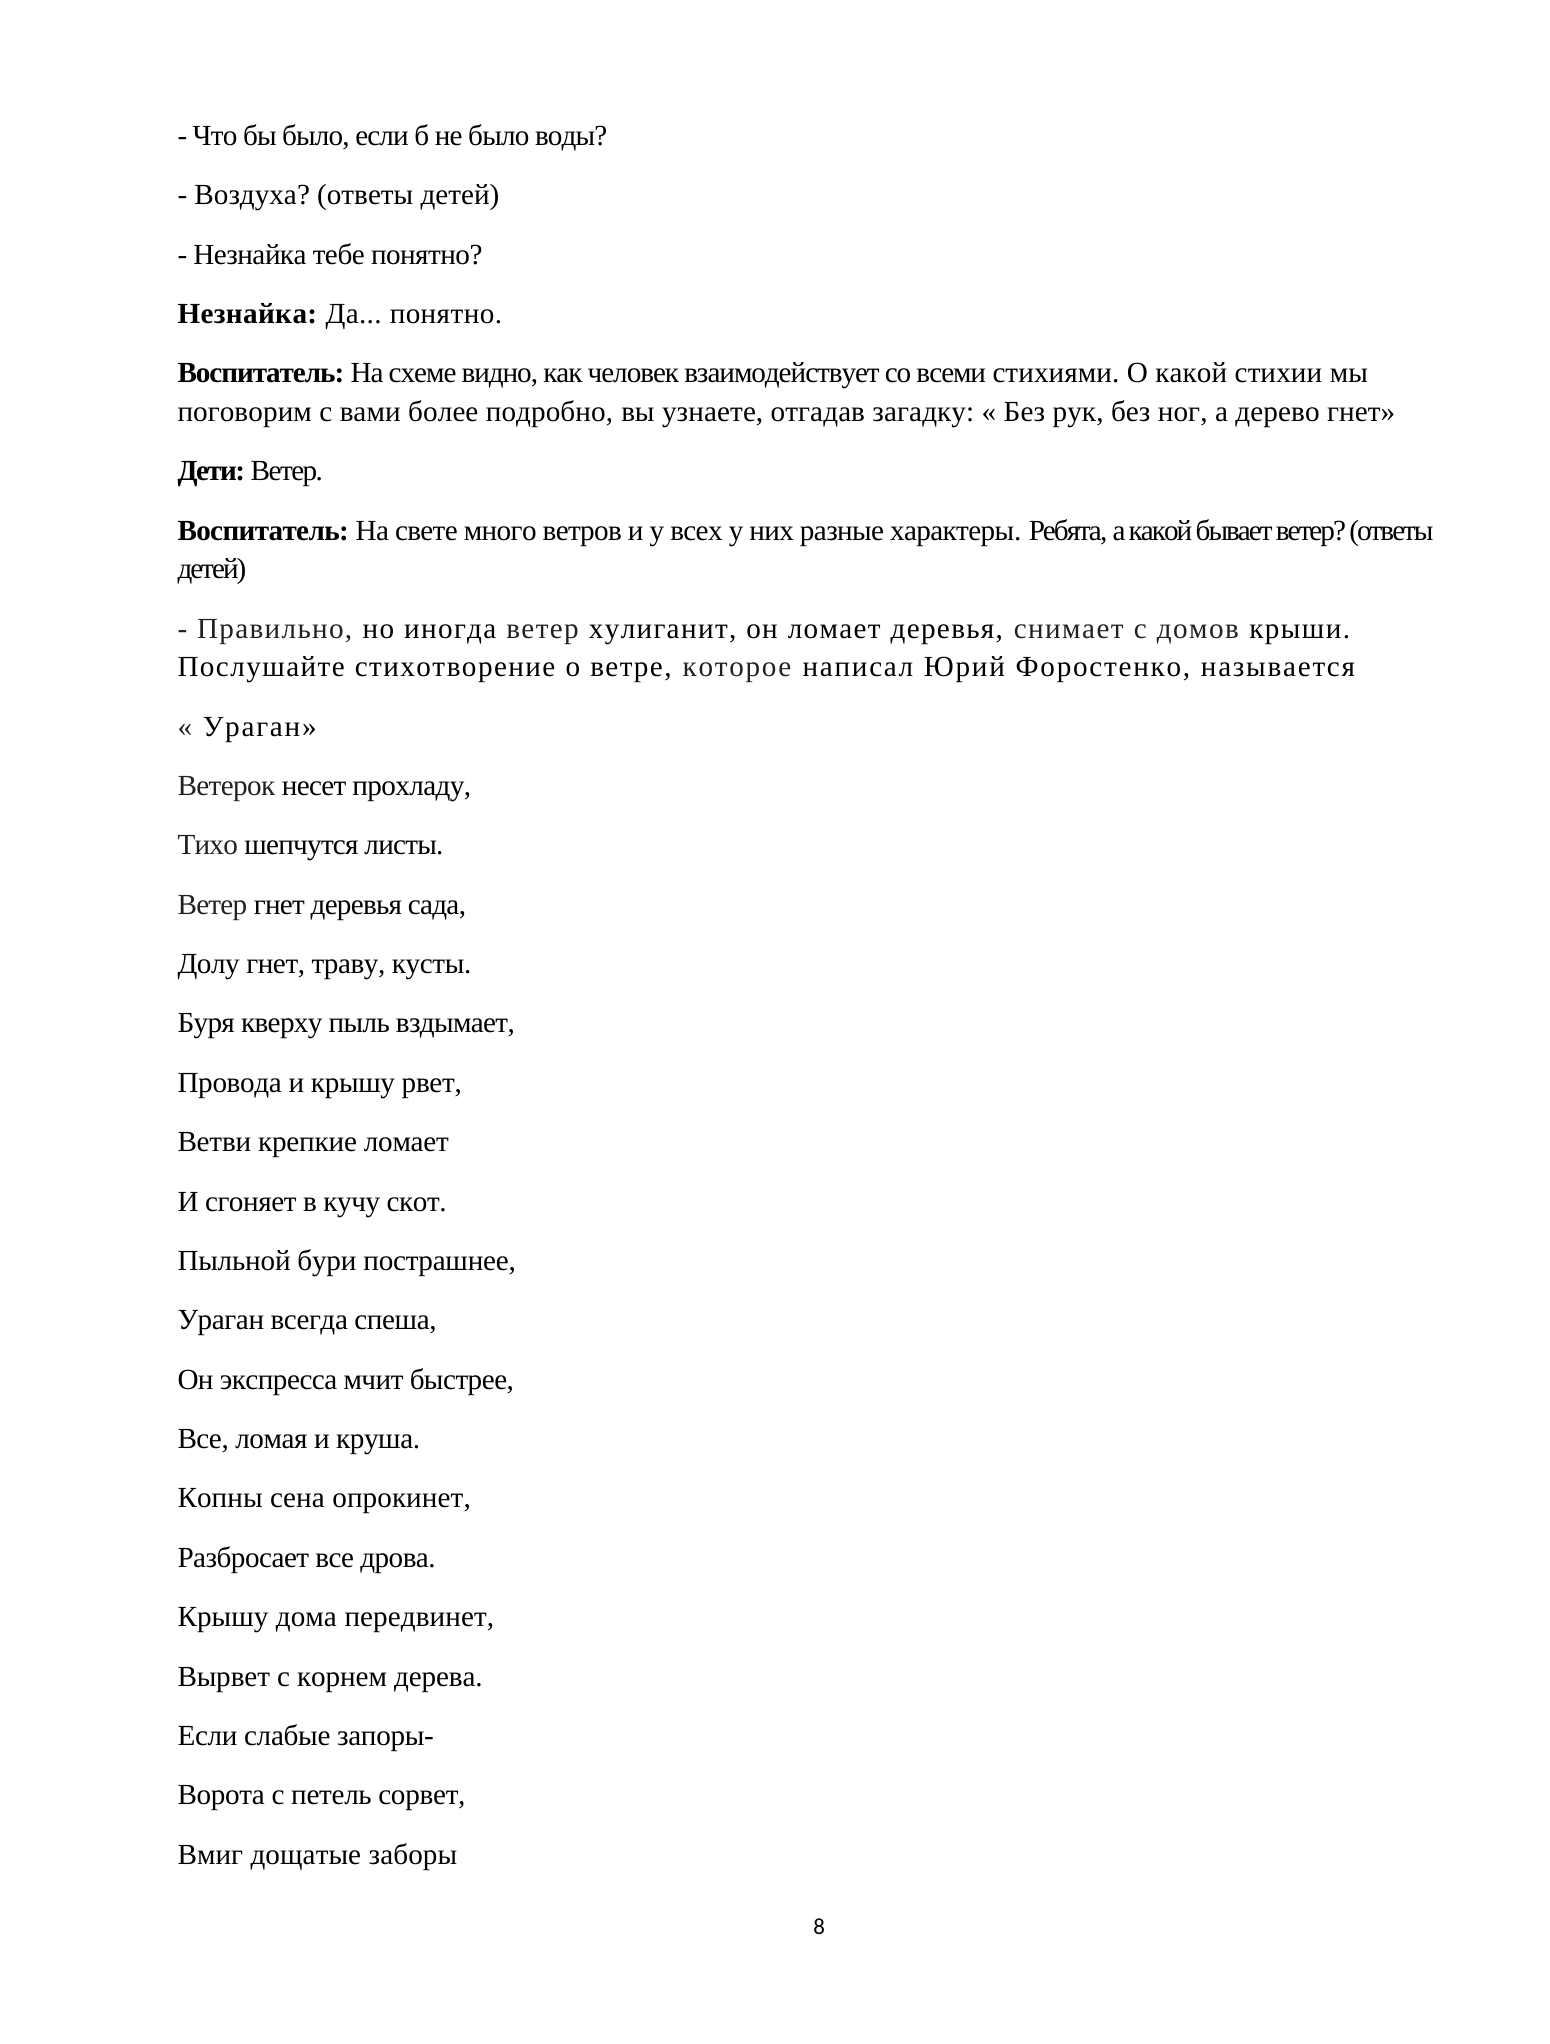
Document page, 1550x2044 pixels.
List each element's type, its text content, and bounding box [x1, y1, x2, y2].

text Воспитатель: На схеме видно, как человек взаимодействует со всеми стихиями. О какой стихии мы поговорим с вами более подробно, вы узнаете, отгадав загадку: « Без рук, без ног, а дерево гнет» [177, 356, 1461, 428]
text Дети: Ветер. [177, 453, 1461, 487]
text Крышу дома передвинет, [177, 1599, 1461, 1633]
text Все, ломая и круша. [177, 1421, 1461, 1455]
text Тихо шепчутся листы. [177, 827, 1461, 861]
text Ветер гнет деревья сада, [177, 887, 1461, 920]
text - Незнайка тебе понятно? [177, 237, 1461, 270]
text Разбросает все дрова. [177, 1540, 1461, 1573]
text Долу гнет, траву, кусты. [177, 946, 1461, 980]
text Ворота с петель сорвет, [177, 1777, 1461, 1811]
text Незнайка: Да... понятно. [177, 296, 1461, 330]
text Он экспресса мчит быстрее, [177, 1362, 1461, 1395]
text И сгоняет в кучу скот. [177, 1184, 1461, 1217]
text Ветерок несет прохладу, [177, 768, 1461, 802]
text Буря кверху пыль вздымает, [177, 1006, 1461, 1039]
text Воспитатель: На свете много ветров и у всех у них разные характеры. Ребята, а какой бывает ветер? (ответы детей) [177, 513, 1461, 585]
text Копны сена опрокинет, [177, 1481, 1461, 1514]
text Пыльной бури пострашнее, [177, 1243, 1461, 1277]
text Вырвет с корнем дерева. [177, 1659, 1461, 1692]
text - Что бы было, если б не было воды? [177, 118, 1461, 152]
text - Правильно, но иногда ветер хулиганит, он ломает деревья, снимает с домов крыши. Послушайте стихотворение о ветре, которое написал Юрий Форостенко, называется [177, 611, 1461, 683]
text Провода и крышу рвет, [177, 1065, 1461, 1098]
text Ветви крепкие ломает [177, 1124, 1461, 1158]
text - Воздуха? (ответы детей) [177, 177, 1461, 211]
text Если слабые запоры- [177, 1718, 1461, 1752]
text Ураган всегда спеша, [177, 1302, 1461, 1336]
text « Ураган» [177, 709, 1461, 742]
text Вмиг дощатые заборы [177, 1837, 1461, 1870]
